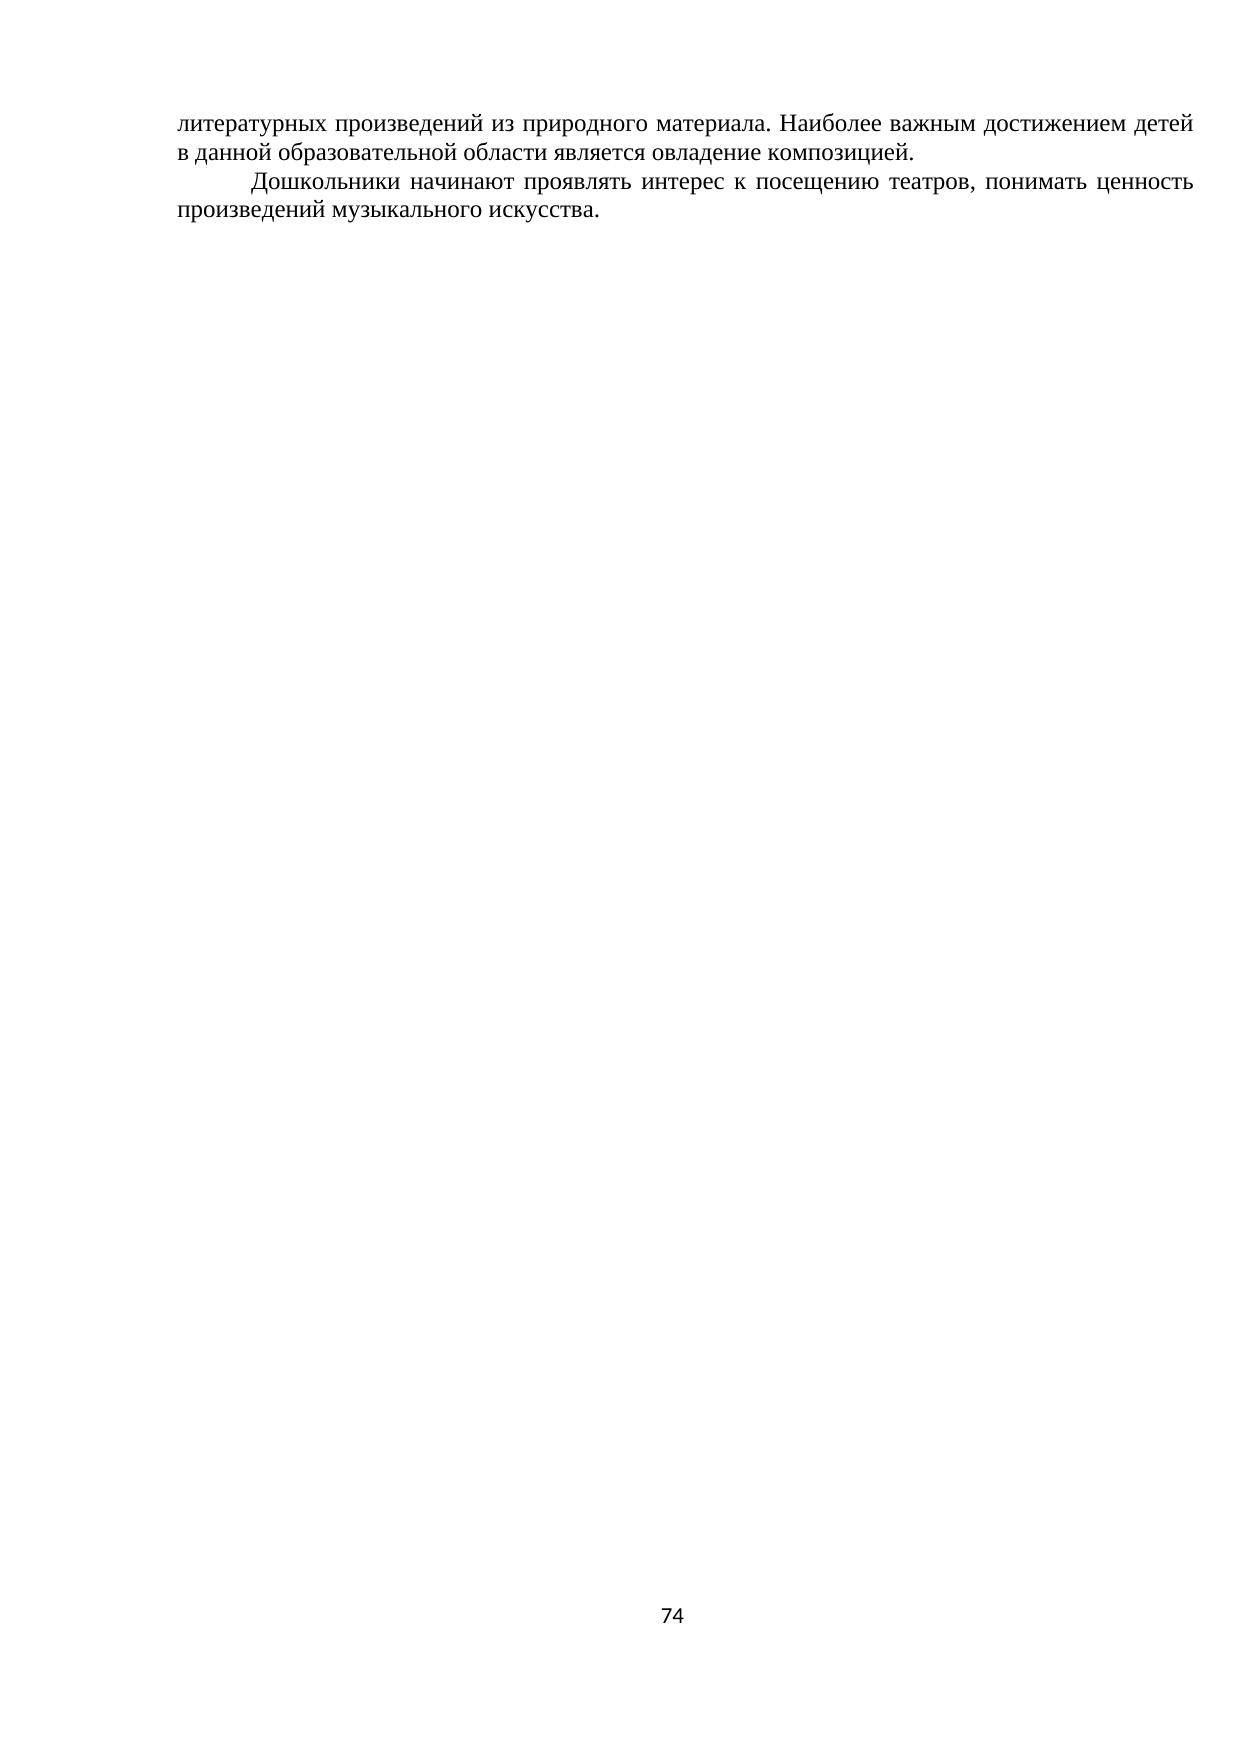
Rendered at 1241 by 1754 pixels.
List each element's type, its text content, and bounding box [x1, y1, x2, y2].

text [177, 108, 1194, 166]
text Дошкольники начинают проявлять интерес к посещению театров, понимать ценность произведений музыкального искусства. [177, 166, 1194, 223]
